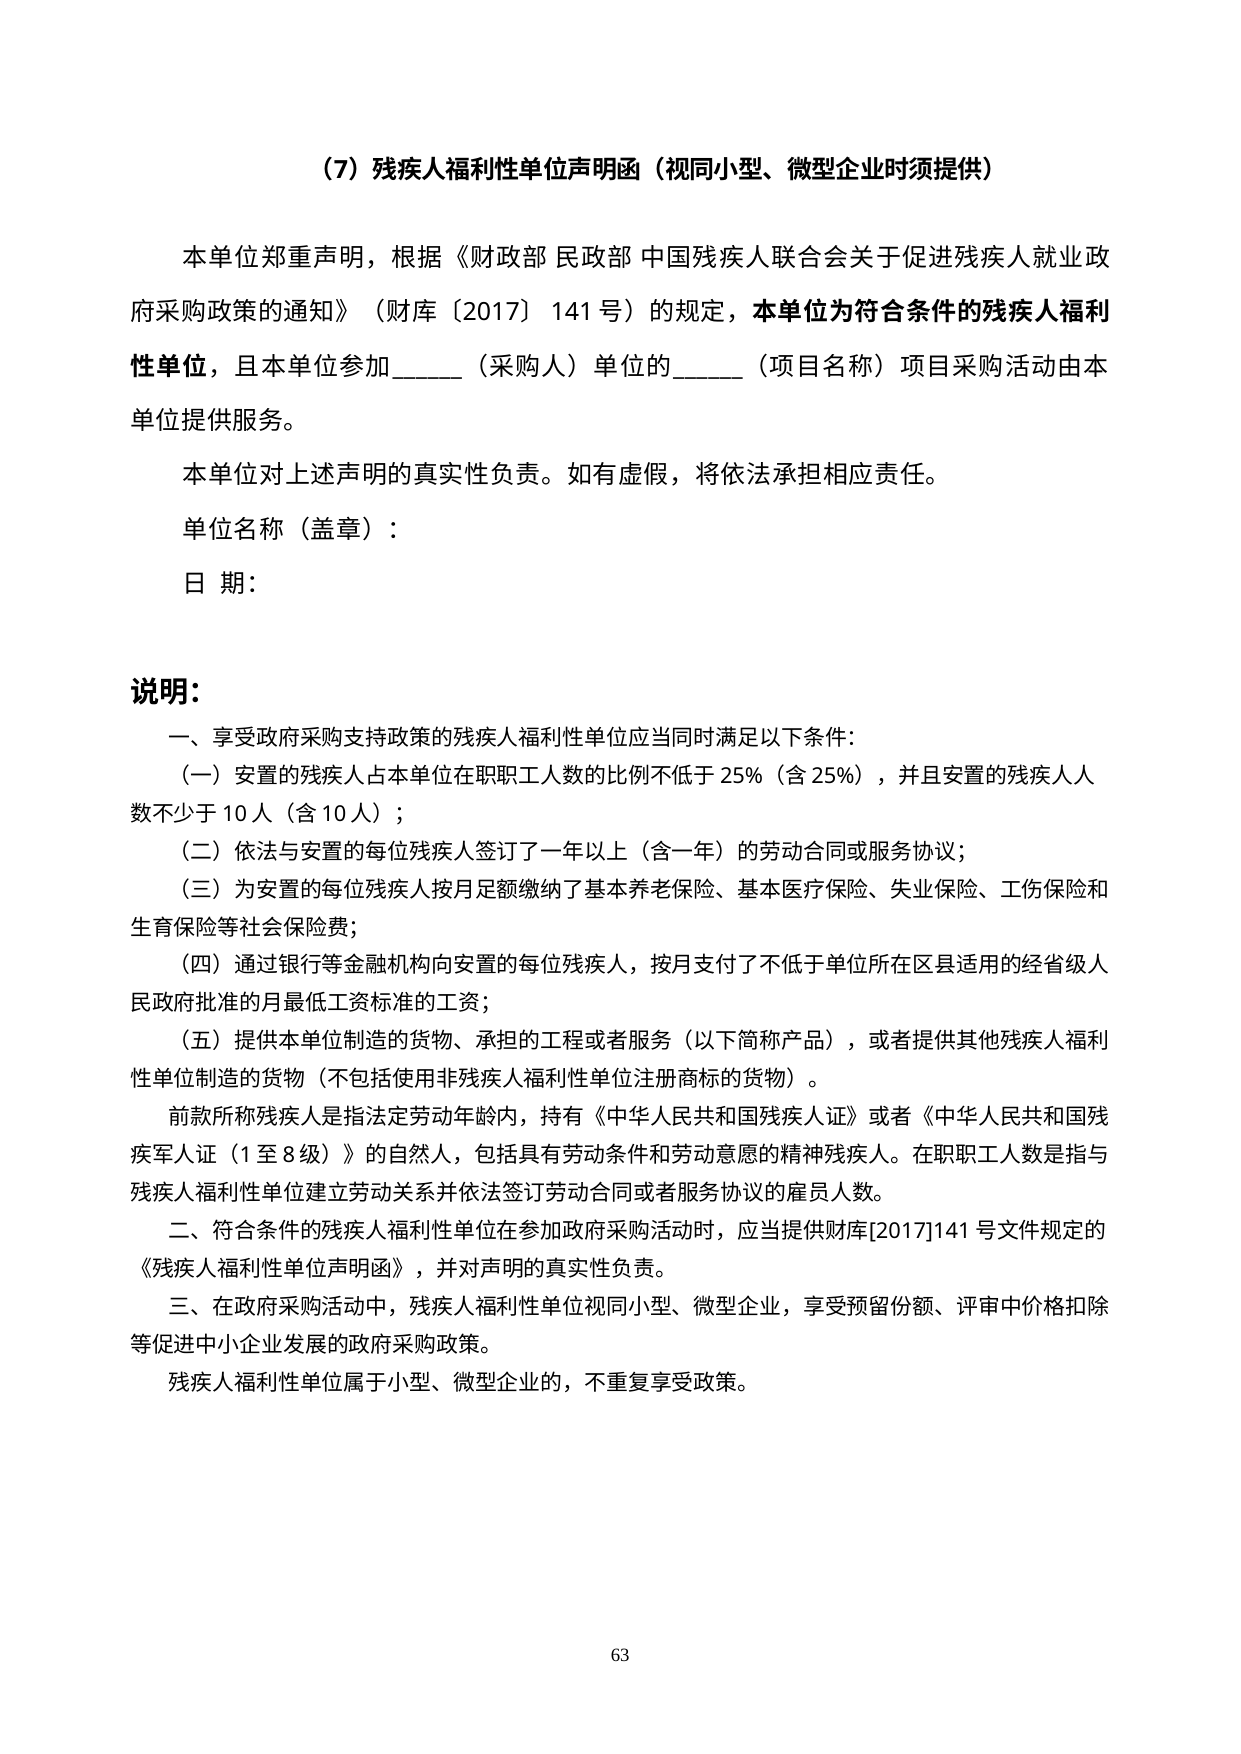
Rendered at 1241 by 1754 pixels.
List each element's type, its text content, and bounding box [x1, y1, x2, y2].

text （五）提供本单位制造的货物、承担的工程或者服务（以下简称产品），或者提供其他残疾人福利性单位制造的货物（不包括使用非残疾人福利性单位注册商标的货物）。 [130, 1023, 1110, 1093]
text 说明： [130, 669, 1110, 711]
text 二、符合条件的残疾人福利性单位在参加政府采购活动时，应当提供财库[2017]141号文件规定的《残疾人福利性单位声明函》，并对声明的真实性负责。 [130, 1213, 1110, 1283]
text 三、在政府采购活动中，残疾人福利性单位视同小型、微型企业，享受预留份额、评审中价格扣除等促进中小企业发展的政府采购政策。 [130, 1289, 1110, 1358]
text 本单位郑重声明，根据《财政部 民政部 中国残疾人联合会关于促进残疾人就业政府采购政策的通知》（财库〔2017〕 141号）的规定，本单位为符合条件的残疾人福利性单位，且本单位参加______（采购人）单位的______（项目名称）项目采购活动由本单位提供服务。 [130, 237, 1110, 437]
text （7）残疾人福利性单位声明函（视同小型、微型企业时须提供） [130, 150, 1110, 186]
text （一）安置的残疾人占本单位在职职工人数的比例不低于25%（含25%），并且安置的残疾人人数不少于10人（含10人）； [130, 758, 1110, 827]
text 前款所称残疾人是指法定劳动年龄内，持有《中华人民共和国残疾人证》或者《中华人民共和国残疾军人证（1至8级）》的自然人，包括具有劳动条件和劳动意愿的精神残疾人。在职职工人数是指与残疾人福利性单位建立劳动关系并依法签订劳动合同或者服务协议的雇员人数。 [130, 1099, 1110, 1207]
text （三）为安置的每位残疾人按月足额缴纳了基本养老保险、基本医疗保险、失业保险、工伤保险和生育保险等社会保险费； [130, 872, 1110, 941]
text （二）依法与安置的每位残疾人签订了一年以上（含一年）的劳动合同或服务协议； [130, 834, 1110, 865]
text 残疾人福利性单位属于小型、微型企业的，不重复享受政策。 [130, 1365, 1110, 1396]
text 单位名称（盖章）： [130, 509, 948, 545]
text 日 期： [130, 563, 948, 600]
text （四）通过银行等金融机构向安置的每位残疾人，按月支付了不低于单位所在区县适用的经省级人民政府批准的月最低工资标准的工资； [130, 947, 1110, 1017]
text 一、享受政府采购支持政策的残疾人福利性单位应当同时满足以下条件： [130, 720, 1110, 751]
text 本单位对上述声明的真实性负责。如有虚假，将依法承担相应责任。 [130, 455, 1110, 491]
